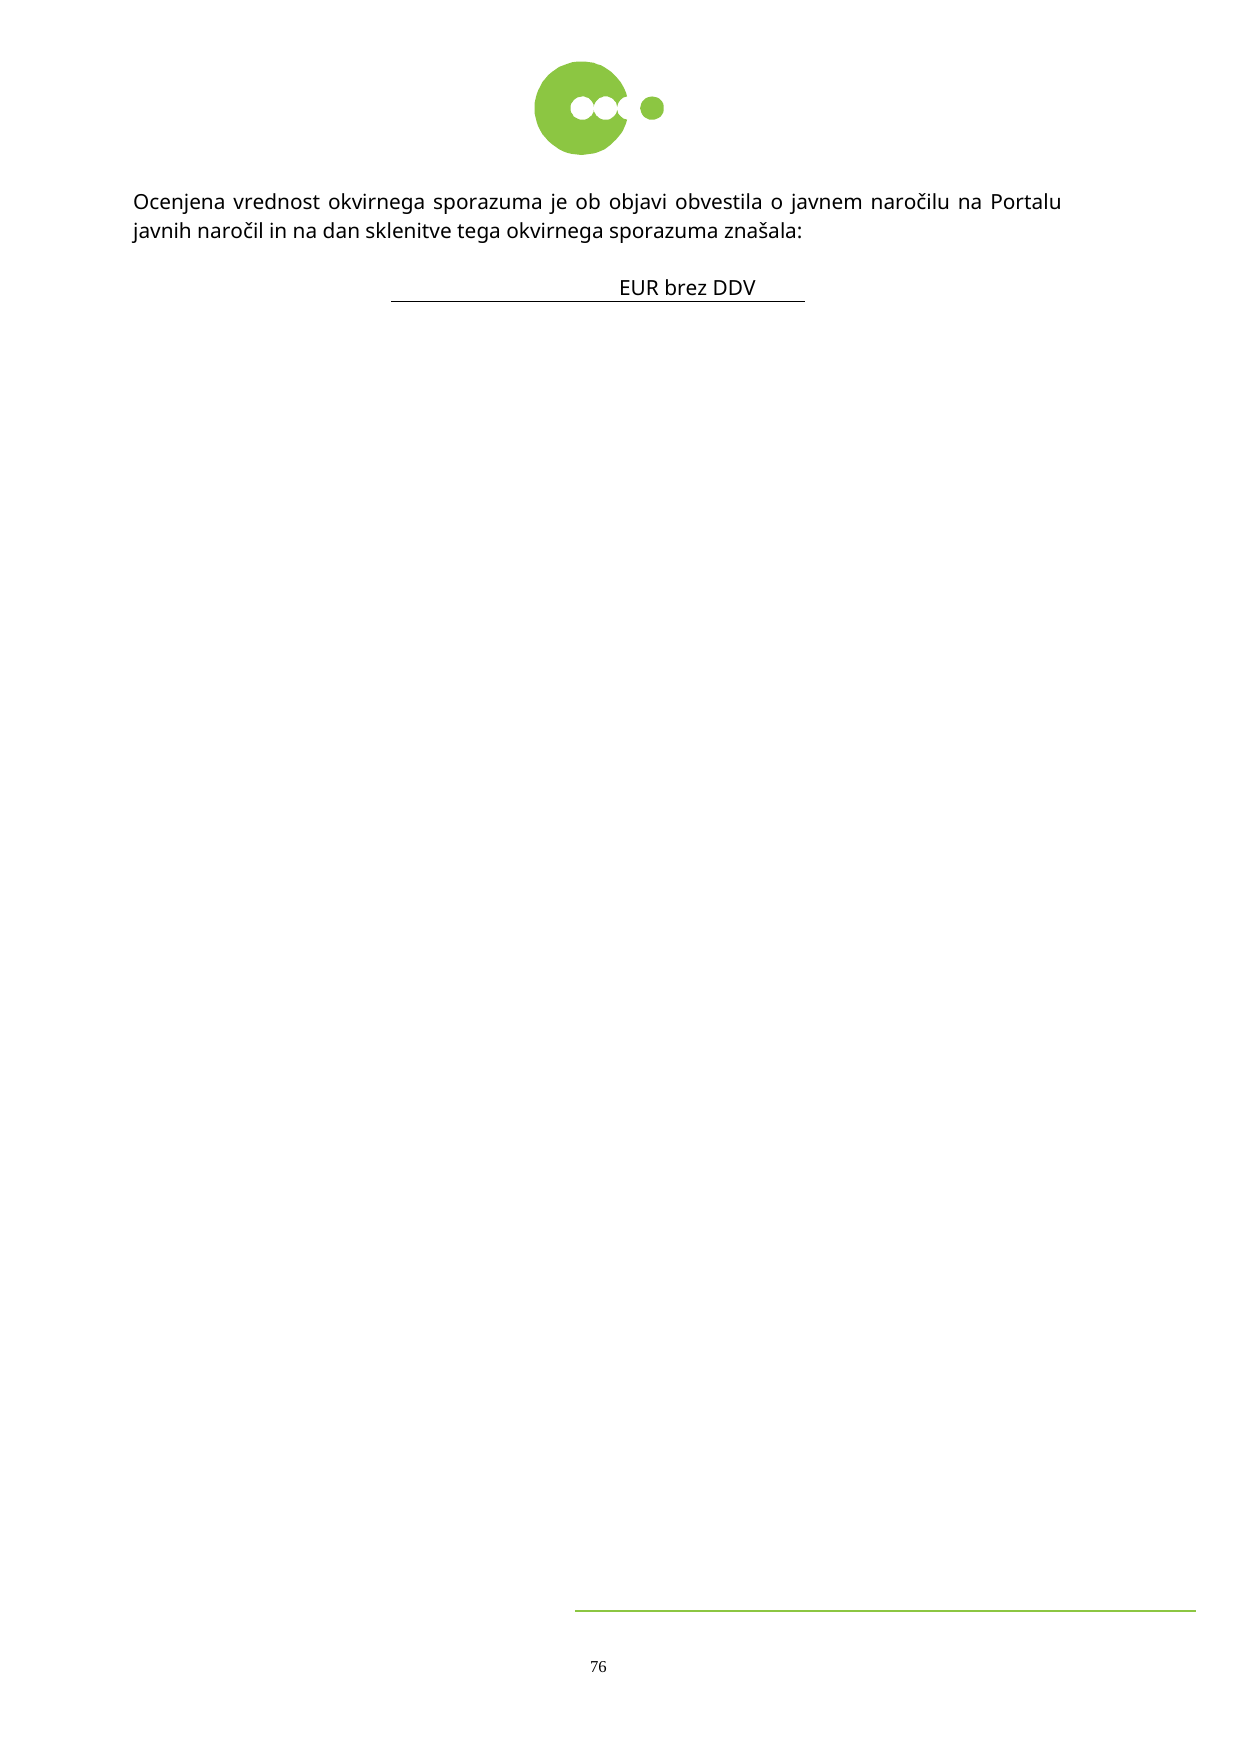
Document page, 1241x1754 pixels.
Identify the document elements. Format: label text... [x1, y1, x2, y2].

table_header EUR brez DDV [391, 244, 805, 301]
text Ocenjena vrednost okvirnega sporazuma je ob objavi obvestila o javnem naročilu na Portalu javnih naročil in na dan sklenitve tega okvirnega sporazuma znašala: [133, 187, 1063, 244]
